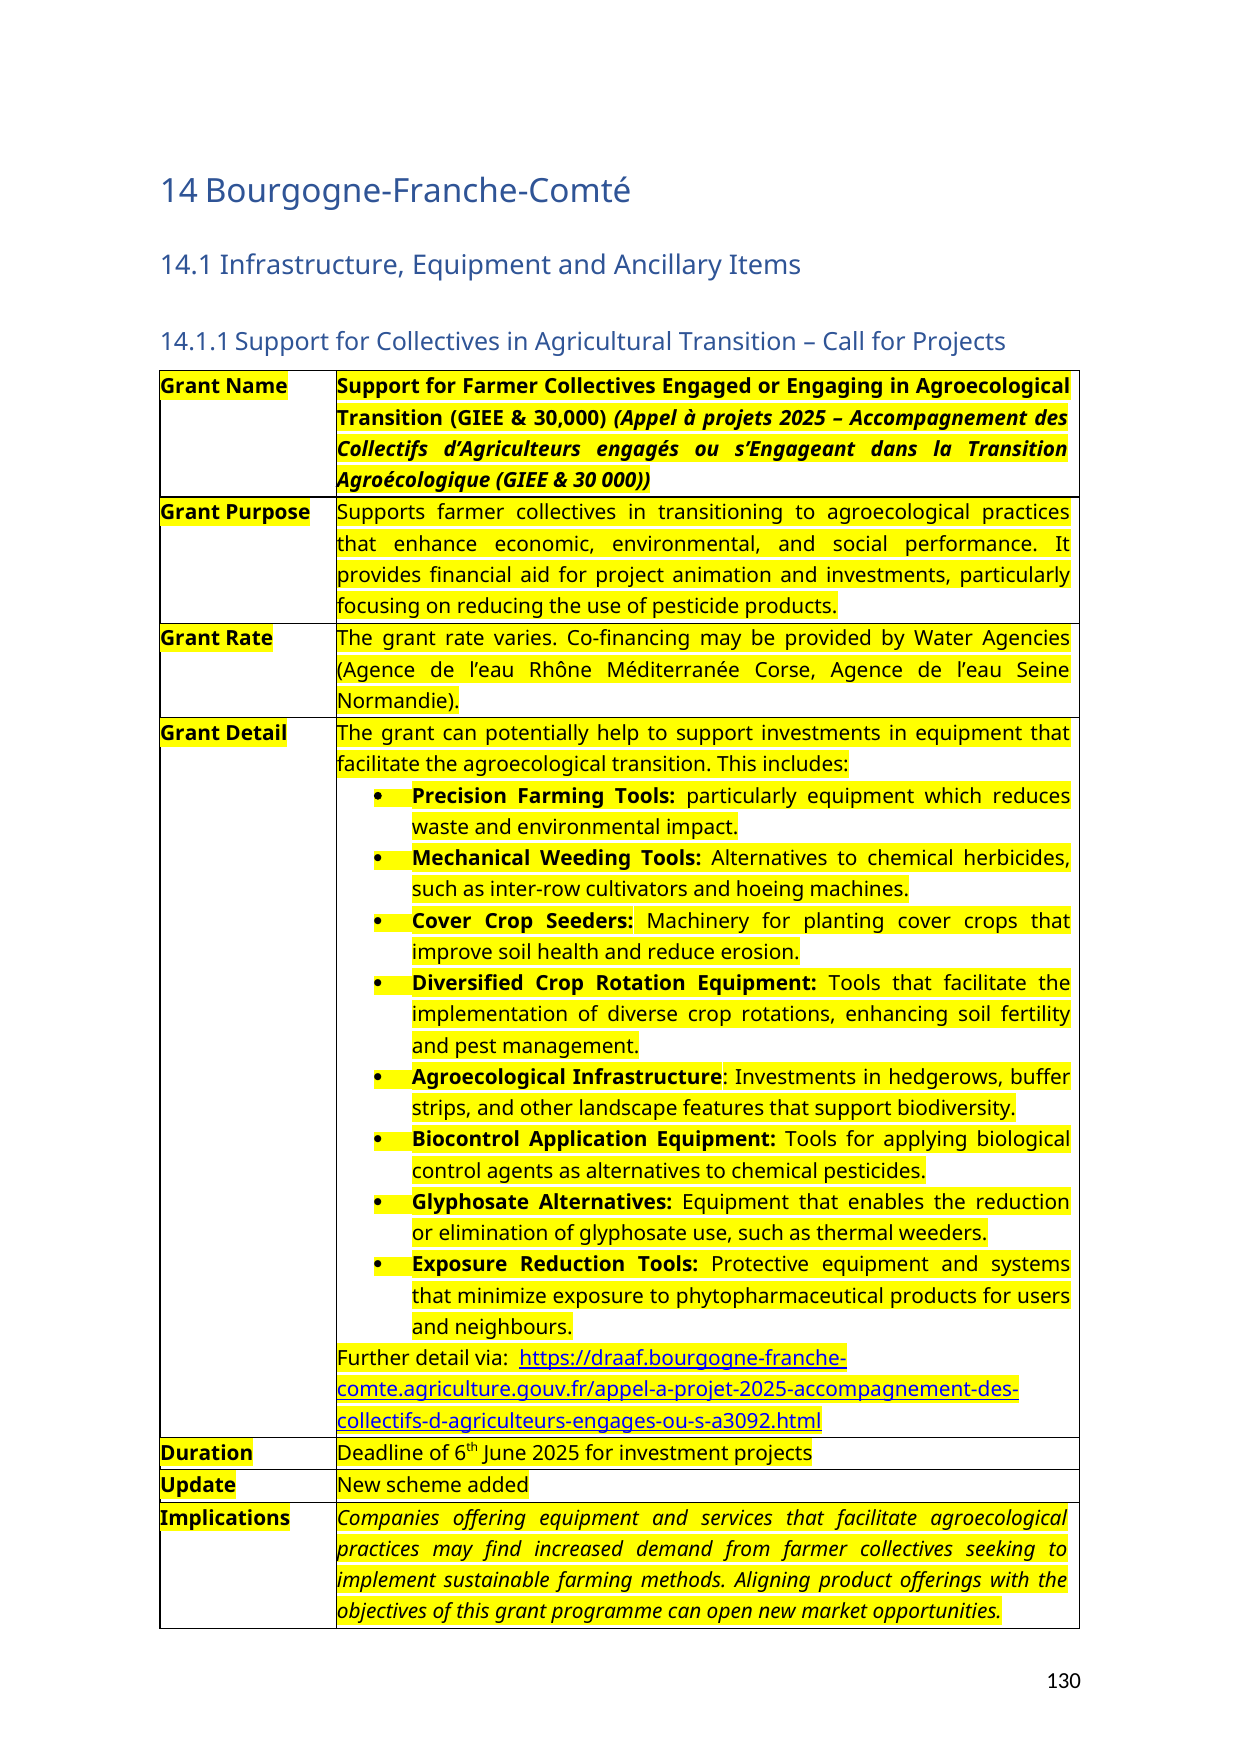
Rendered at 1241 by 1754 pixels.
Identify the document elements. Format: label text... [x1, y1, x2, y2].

table_cell Grant Rate [161, 624, 336, 717]
subtitle Support for Collectives in Agricultural Transition – Call for Projects [159, 323, 1081, 357]
table_header Support for Farmer Collectives Engaged or Engaging in Agroecological Transition (GIEE & 30,000) (Appel à projets 2025 – Accompagnement des Collectifs d’Agriculteurs engagés ou s’Engageant dans la Transition Agroécologique (GIEE & 30 000)) [337, 371, 1079, 496]
table_cell The grant can potentially help to support investments in equipment that facilitate the agroecological transition. This includes: Precision Farming Tools: particularly equipment which reduces waste and environmental impact. Mechanical Weeding Tools: Alternatives to chemical herbicides, such as inter-row cultivators and hoeing machines. Cover Crop Seeders: Machinery for planting cover crops that improve soil health and reduce erosion. Diversified Crop Rotation Equipment: Tools that facilitate the implementation of diverse crop rotations, enhancing soil fertility and pest management. Agroecological Infrastructure: Investments in hedgerows, buffer strips, and other landscape features that support biodiversity. Biocontrol Application Equipment: Tools for applying biological control agents as alternatives to chemical pesticides. Glyphosate Alternatives: Equipment that enables the reduction or elimination of glyphosate use, such as thermal weeders. Exposure Reduction Tools: Protective equipment and systems that minimize exposure to phytopharmaceutical products for users and neighbours. Further detail via: https://draaf.bourgogne-franche-comte.agriculture.gouv.fr/appel-a-projet-2025-accompagnement-des-collectifs-d-agriculteurs-engages-ou-s-a3092.html [337, 718, 1079, 1437]
table_cell Deadline of 6th June 2025 for investment projects [337, 1438, 1079, 1469]
subtitle Bourgogne-Franche-Comté [159, 167, 1081, 212]
table_cell Implications [161, 1503, 336, 1628]
table_cell New scheme added [337, 1470, 1079, 1502]
subtitle Infrastructure, Equipment and Ancillary Items [159, 245, 1081, 282]
table_cell Grant Detail [161, 718, 336, 1437]
table_cell The grant rate varies. Co-financing may be provided by Water Agencies (Agence de l’eau Rhône Méditerranée Corse, Agence de l’eau Seine Normandie). [337, 624, 1079, 717]
table_cell Grant Purpose [161, 498, 336, 622]
table_cell Companies offering equipment and services that facilitate agroecological practices may find increased demand from farmer collectives seeking to implement sustainable farming methods. Aligning product offerings with the objectives of this grant programme can open new market opportunities. [337, 1503, 1079, 1628]
table_cell Supports farmer collectives in transitioning to agroecological practices that enhance economic, environmental, and social performance. It provides financial aid for project animation and investments, particularly focusing on reducing the use of pesticide products. [337, 498, 1079, 622]
table_cell Update [161, 1470, 336, 1502]
table_header Grant Name [161, 371, 336, 496]
table_cell Duration [161, 1438, 336, 1469]
